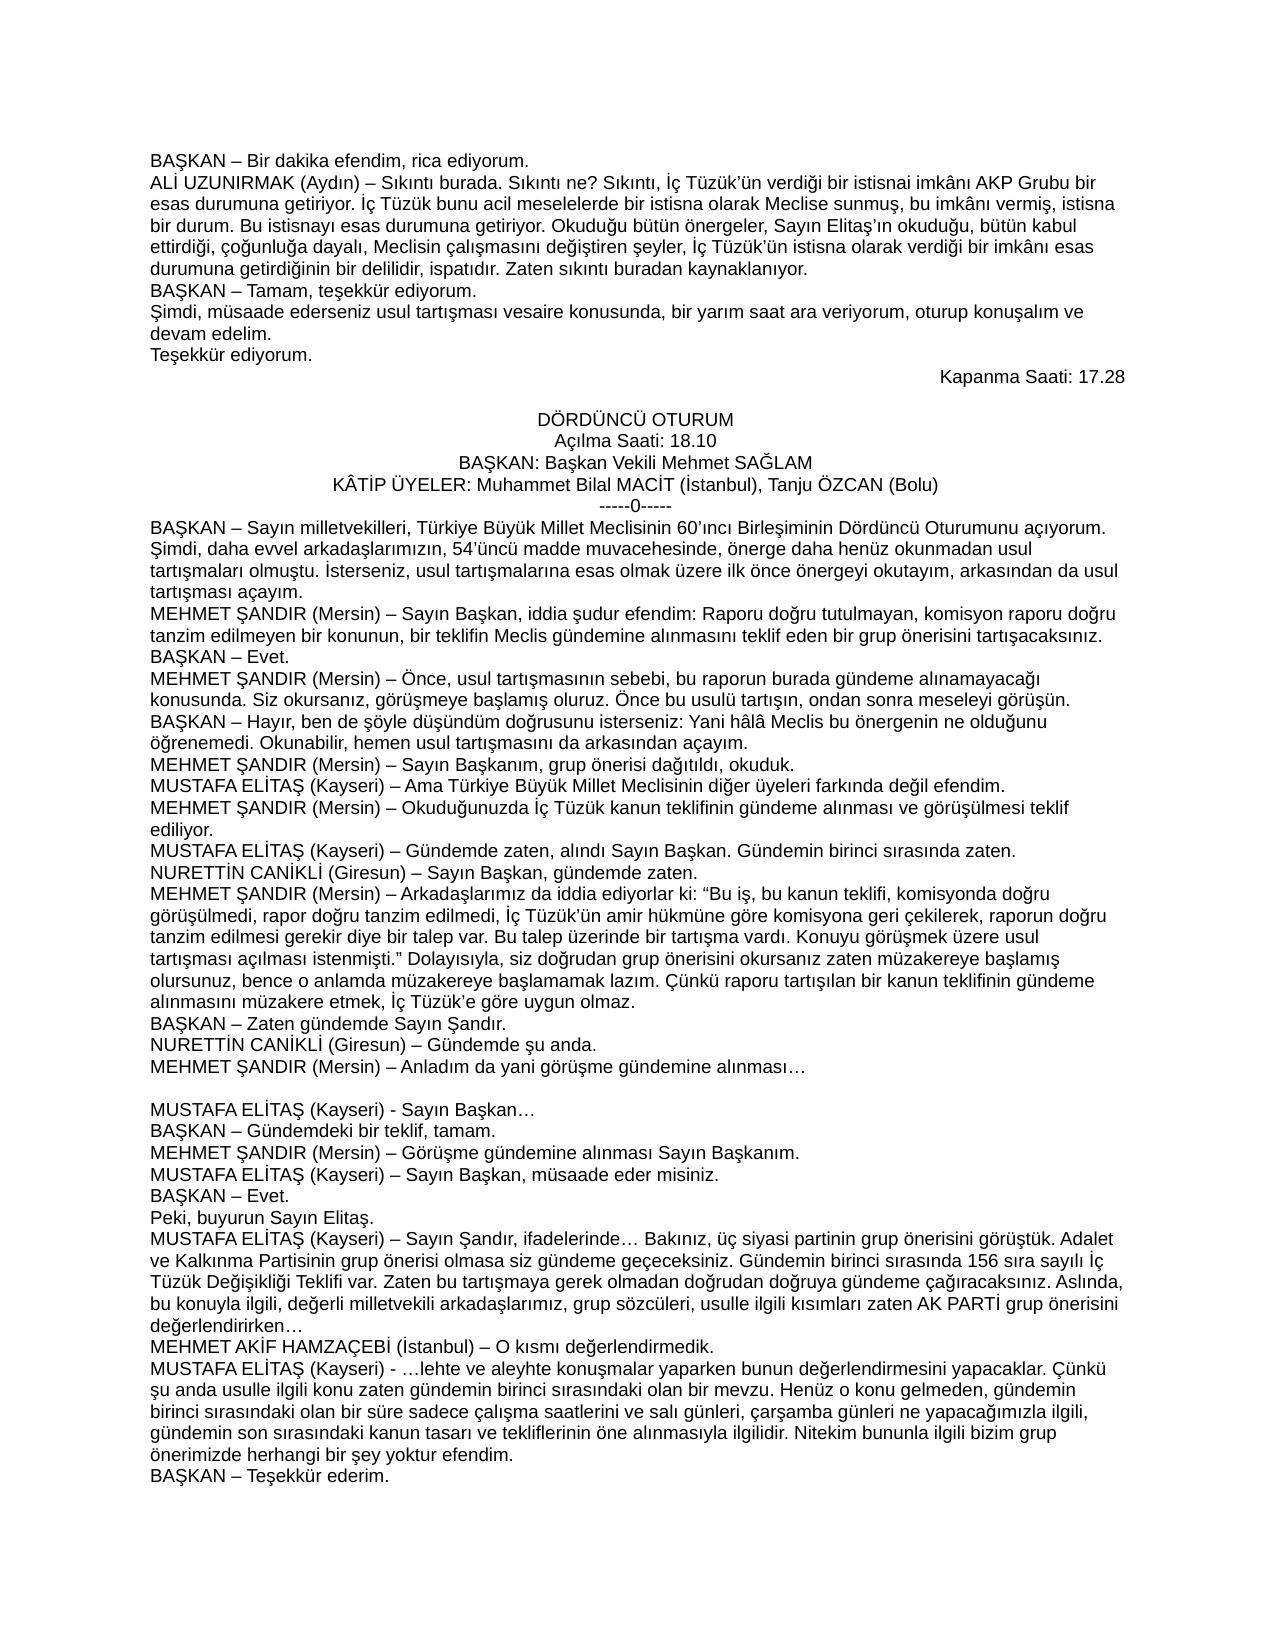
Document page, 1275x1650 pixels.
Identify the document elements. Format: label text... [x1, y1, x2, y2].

text BAŞKAN – Bir dakika efendim, rica ediyorum. [150, 150, 1125, 172]
text MUSTAFA ELİTAŞ (Kayseri) - Sayın Başkan… [150, 1099, 1125, 1120]
text Teşekkür ediyorum. [150, 344, 1125, 366]
text ALİ UZUNIRMAK (Aydın) – Sıkıntı burada. Sıkıntı ne? Sıkıntı, İç Tüzük’ün verdiği bir istisnai imkânı AKP Grubu bir esas durumuna getiriyor. İç Tüzük bunu acil meselelerde bir istisna olarak Meclise sunmuş, bu imkânı vermiş, istisna bir durum. Bu istisnayı esas durumuna getiriyor. Okuduğu bütün önergeler, Sayın Elitaş’ın okuduğu, bütün kabul ettirdiği, çoğunluğa dayalı, Meclisin çalışmasını değiştiren şeyler, İç Tüzük’ün istisna olarak verdiği bir imkânı esas durumuna getirdiğinin bir delilidir, ispatıdır. Zaten sıkıntı buradan kaynaklanıyor. [150, 172, 1125, 279]
text BAŞKAN – Tamam, teşekkür ediyorum. [150, 279, 1125, 301]
text Açılma Saati: 18.10 [146, 430, 1125, 452]
text Şimdi, daha evvel arkadaşlarımızın, 54’üncü madde muvacehesinde, önerge daha henüz okunmadan usul tartışmaları olmuştu. İsterseniz, usul tartışmalarına esas olmak üzere ilk önce önergeyi okutayım, arkasından da usul tartışması açayım. [150, 538, 1125, 603]
text BAŞKAN – Teşekkür ederim. [150, 1465, 1125, 1487]
text -----0----- [146, 495, 1125, 517]
text MEHMET ŞANDIR (Mersin) – Anladım da yani görüşme gündemine alınması… [150, 1056, 1125, 1077]
text BAŞKAN – Evet. [150, 646, 1125, 667]
text MUSTAFA ELİTAŞ (Kayseri) – Sayın Başkan, müsaade eder misiniz. [150, 1163, 1125, 1185]
text MEHMET ŞANDIR (Mersin) – Sayın Başkanım, grup önerisi dağıtıldı, okuduk. [150, 754, 1125, 775]
text BAŞKAN – Hayır, ben de şöyle düşündüm doğrusunu isterseniz: Yani hâlâ Meclis bu önergenin ne olduğunu öğrenemedi. Okunabilir, hemen usul tartışmasını da arkasından açayım. [150, 711, 1125, 754]
text MEHMET ŞANDIR (Mersin) – Sayın Başkan, iddia şudur efendim: Raporu doğru tutulmayan, komisyon raporu doğru tanzim edilmeyen bir konunun, bir teklifin Meclis gündemine alınmasını teklif eden bir grup önerisini tartışacaksınız. [150, 603, 1125, 646]
text MUSTAFA ELİTAŞ (Kayseri) - …lehte ve aleyhte konuşmalar yaparken bunun değerlendirmesini yapacaklar. Çünkü şu anda usulle ilgili konu zaten gündemin birinci sırasındaki olan bir mevzu. Henüz o konu gelmeden, gündemin birinci sırasındaki olan bir süre sadece çalışma saatlerini ve salı günleri, çarşamba günleri ne yapacağımızla ilgili, gündemin son sırasındaki kanun tasarı ve tekliflerinin öne alınmasıyla ilgilidir. Nitekim bununla ilgili bizim grup önerimizde herhangi bir şey yoktur efendim. [150, 1357, 1125, 1465]
text NURETTİN CANİKLİ (Giresun) – Gündemde şu anda. [150, 1034, 1125, 1056]
text MUSTAFA ELİTAŞ (Kayseri) – Ama Türkiye Büyük Millet Meclisinin diğer üyeleri farkında değil efendim. [150, 775, 1125, 797]
text Peki, buyurun Sayın Elitaş. [150, 1207, 1125, 1228]
text BAŞKAN – Zaten gündemde Sayın Şandır. [150, 1012, 1125, 1034]
text MUSTAFA ELİTAŞ (Kayseri) – Sayın Şandır, ifadelerinde… Bakınız, üç siyasi partinin grup önerisini görüştük. Adalet ve Kalkınma Partisinin grup önerisi olmasa siz gündeme geçeceksiniz. Gündemin birinci sırasında 156 sıra sayılı İç Tüzük Değişikliği Teklifi var. Zaten bu tartışmaya gerek olmadan doğrudan doğruya gündeme çağıracaksınız. Aslında, bu konuyla ilgili, değerli milletvekili arkadaşlarımız, grup sözcüleri, usulle ilgili kısımları zaten AK PARTİ grup önerisini değerlendirirken… [150, 1228, 1125, 1336]
text BAŞKAN – Sayın milletvekilleri, Türkiye Büyük Millet Meclisinin 60’ıncı Birleşiminin Dördüncü Oturumunu açıyorum. [150, 517, 1125, 538]
text MEHMET ŞANDIR (Mersin) – Önce, usul tartışmasının sebebi, bu raporun burada gündeme alınamayacağı konusunda. Siz okursanız, görüşmeye başlamış oluruz. Önce bu usulü tartışın, ondan sonra meseleyi görüşün. [150, 667, 1125, 711]
text BAŞKAN – Evet. [150, 1185, 1125, 1207]
text NURETTİN CANİKLİ (Giresun) – Sayın Başkan, gündemde zaten. [150, 862, 1125, 883]
text Şimdi, müsaade ederseniz usul tartışması vesaire konusunda, bir yarım saat ara veriyorum, oturup konuşalım ve devam edelim. [150, 301, 1125, 344]
text KÂTİP ÜYELER: Muhammet Bilal MACİT (İstanbul), Tanju ÖZCAN (Bolu) [146, 473, 1125, 495]
text MEHMET ŞANDIR (Mersin) – Arkadaşlarımız da iddia ediyorlar ki: “Bu iş, bu kanun teklifi, komisyonda doğru görüşülmedi, rapor doğru tanzim edilmedi, İç Tüzük’ün amir hükmüne göre komisyona geri çekilerek, raporun doğru tanzim edilmesi gerekir diye bir talep var. Bu talep üzerinde bir tartışma vardı. Konuyu görüşmek üzere usul tartışması açılması istenmişti.” Dolayısıyla, siz doğrudan grup önerisini okursanız zaten müzakereye başlamış olursunuz, bence o anlamda müzakereye başlamamak lazım. Çünkü raporu tartışılan bir kanun teklifinin gündeme alınmasını müzakere etmek, İç Tüzük’e göre uygun olmaz. [150, 883, 1125, 1012]
text MEHMET ŞANDIR (Mersin) – Görüşme gündemine alınması Sayın Başkanım. [150, 1142, 1125, 1163]
text DÖRDÜNCÜ OTURUM [146, 409, 1125, 430]
text BAŞKAN: Başkan Vekili Mehmet SAĞLAM [146, 452, 1125, 473]
text MEHMET AKİF HAMZAÇEBİ (İstanbul) – O kısmı değerlendirmedik. [150, 1336, 1125, 1357]
text BAŞKAN – Gündemdeki bir teklif, tamam. [150, 1120, 1125, 1142]
text MEHMET ŞANDIR (Mersin) – Okuduğunuzda İç Tüzük kanun teklifinin gündeme alınması ve görüşülmesi teklif ediliyor. [150, 797, 1125, 840]
text MUSTAFA ELİTAŞ (Kayseri) – Gündemde zaten, alındı Sayın Başkan. Gündemin birinci sırasında zaten. [150, 840, 1125, 862]
text Kapanma Saati: 17.28 [150, 366, 1125, 387]
